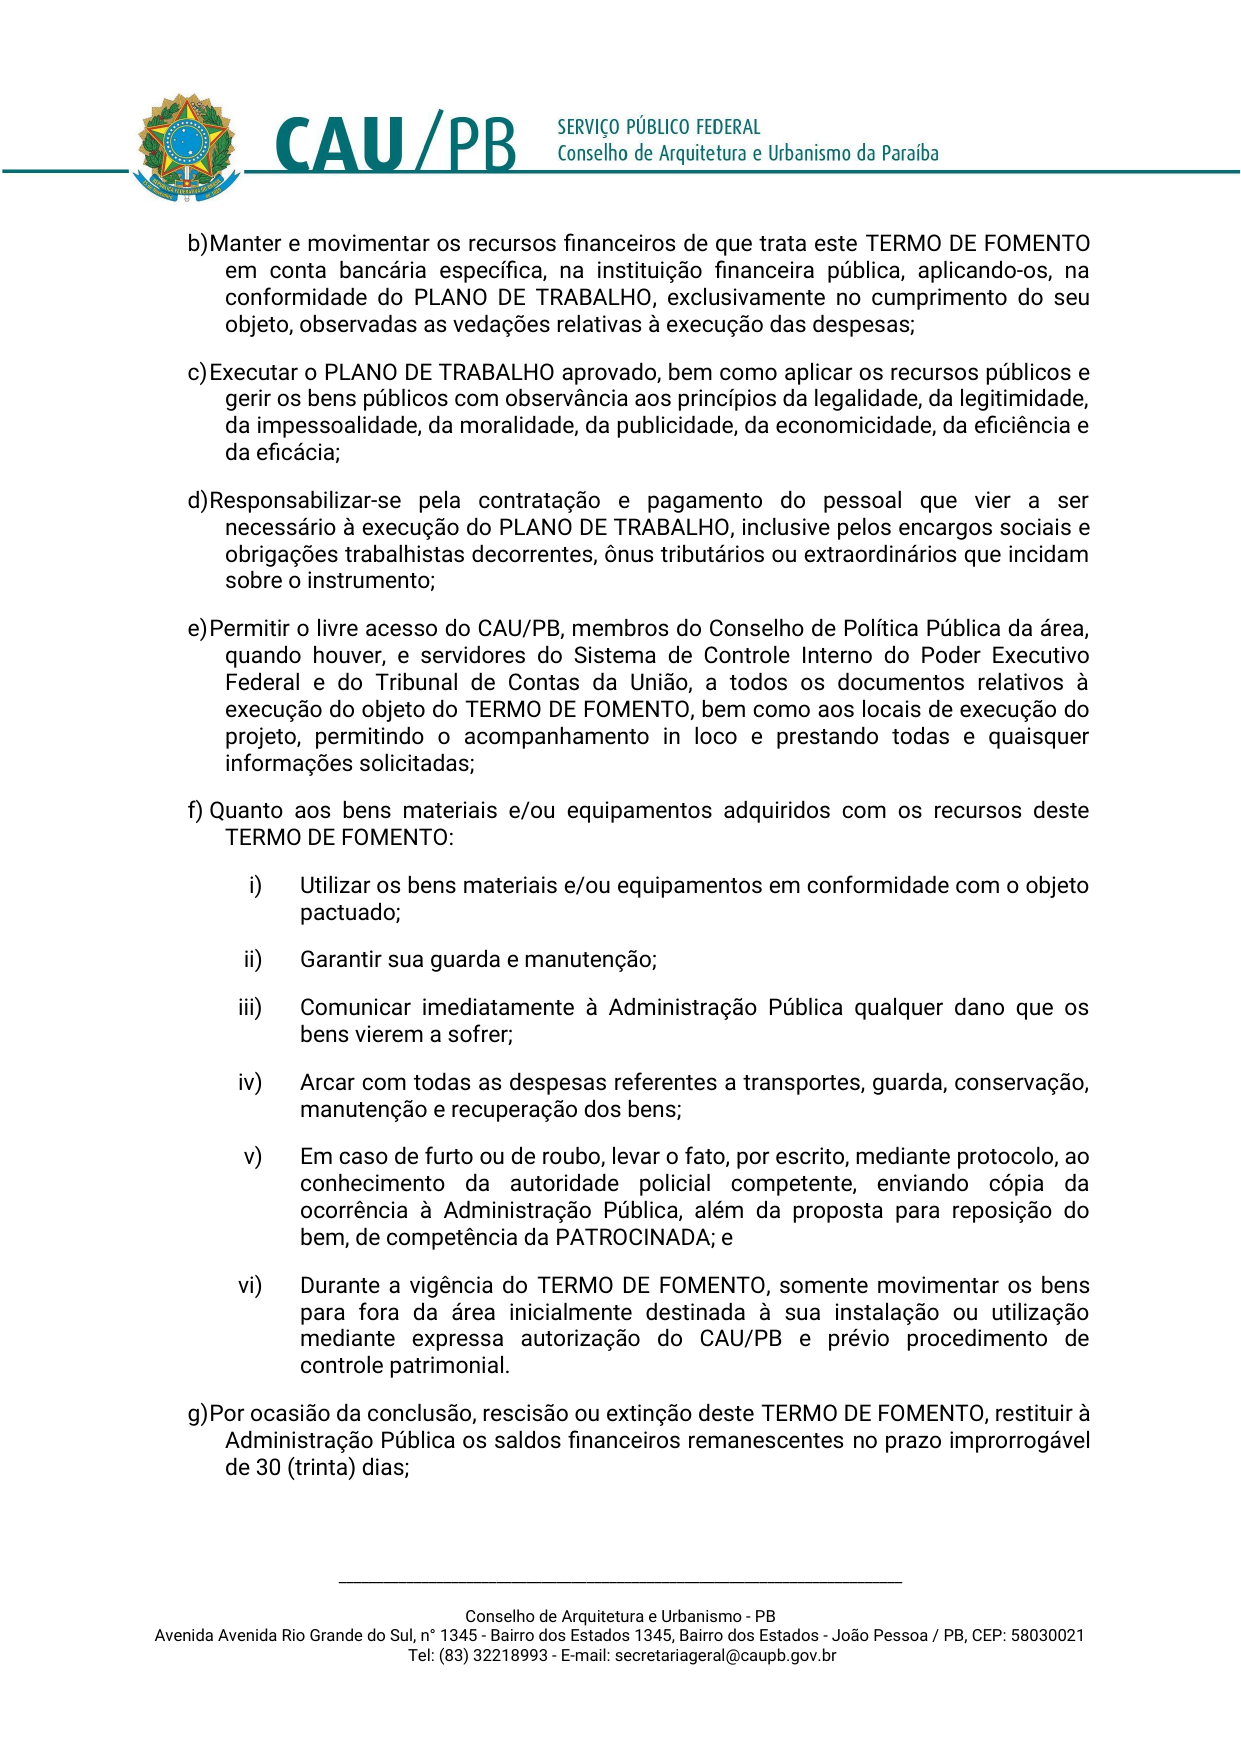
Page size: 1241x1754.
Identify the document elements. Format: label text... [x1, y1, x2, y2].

subtitle Garantir sua guarda e manutenção; [262, 947, 1091, 973]
subtitle Comunicar imediatamente à Administração Pública qualquer dano que os bens vierem a sofrer; [262, 994, 1091, 1048]
subtitle Por ocasião da conclusão, rescisão ou extinção deste TERMO DE FOMENTO, restituir à Administração Pública os saldos financeiros remanescentes no prazo improrrogável de 30 (trinta) dias; [187, 1400, 1091, 1481]
subtitle Arcar com todas as despesas referentes a transportes, guarda, conservação, manutenção e recuperação dos bens; [262, 1069, 1091, 1123]
subtitle Durante a vigência do TERMO DE FOMENTO, somente movimentar os bens para fora da área inicialmente destinada à sua instalação ou utilização mediante expressa autorização do CAU/PB e prévio procedimento de controle patrimonial. [262, 1272, 1091, 1379]
picture [2, 88, 1241, 207]
subtitle Utilizar os bens materiais e/ou equipamentos em conformidade com o objeto pactuado; [262, 872, 1091, 926]
subtitle Em caso de furto ou de roubo, levar o fato, por escrito, mediante protocolo, ao conhecimento da autoridade policial competente, enviando cópia da ocorrência à Administração Pública, além da proposta para reposição do bem, de competência da PATROCINADA; e [262, 1143, 1091, 1251]
subtitle Permitir o livre acesso do CAU/PB, membros do Conselho de Política Pública da área, quando houver, e servidores do Sistema de Controle Interno do Poder Executivo Federal e do Tribunal de Contas da União, a todos os documentos relativos à execução do objeto do TERMO DE FOMENTO, bem como aos locais de execução do projeto, permitindo o acompanhamento in loco e prestando todas e quaisquer informações solicitadas; [187, 615, 1091, 777]
subtitle Manter e movimentar os recursos financeiros de que trata este TERMO DE FOMENTO em conta bancária específica, na instituição financeira pública, aplicando-os, na conformidade do PLANO DE TRABALHO, exclusivamente no cumprimento do seu objeto, observadas as vedações relativas à execução das despesas; [187, 230, 1091, 338]
subtitle Responsabilizar-se pela contratação e pagamento do pessoal que vier a ser necessário à execução do PLANO DE TRABALHO, inclusive pelos encargos sociais e obrigações trabalhistas decorrentes, ônus tributários ou extraordinários que incidam sobre o instrumento; [187, 487, 1091, 594]
subtitle Quanto aos bens materiais e/ou equipamentos adquiridos com os recursos deste TERMO DE FOMENTO: [187, 797, 1091, 851]
subtitle Executar o PLANO DE TRABALHO aprovado, bem como aplicar os recursos públicos e gerir os bens públicos com observância aos princípios da legalidade, da legitimidade, da impessoalidade, da moralidade, da publicidade, da economicidade, da eficiência e da eficácia; [187, 359, 1091, 466]
